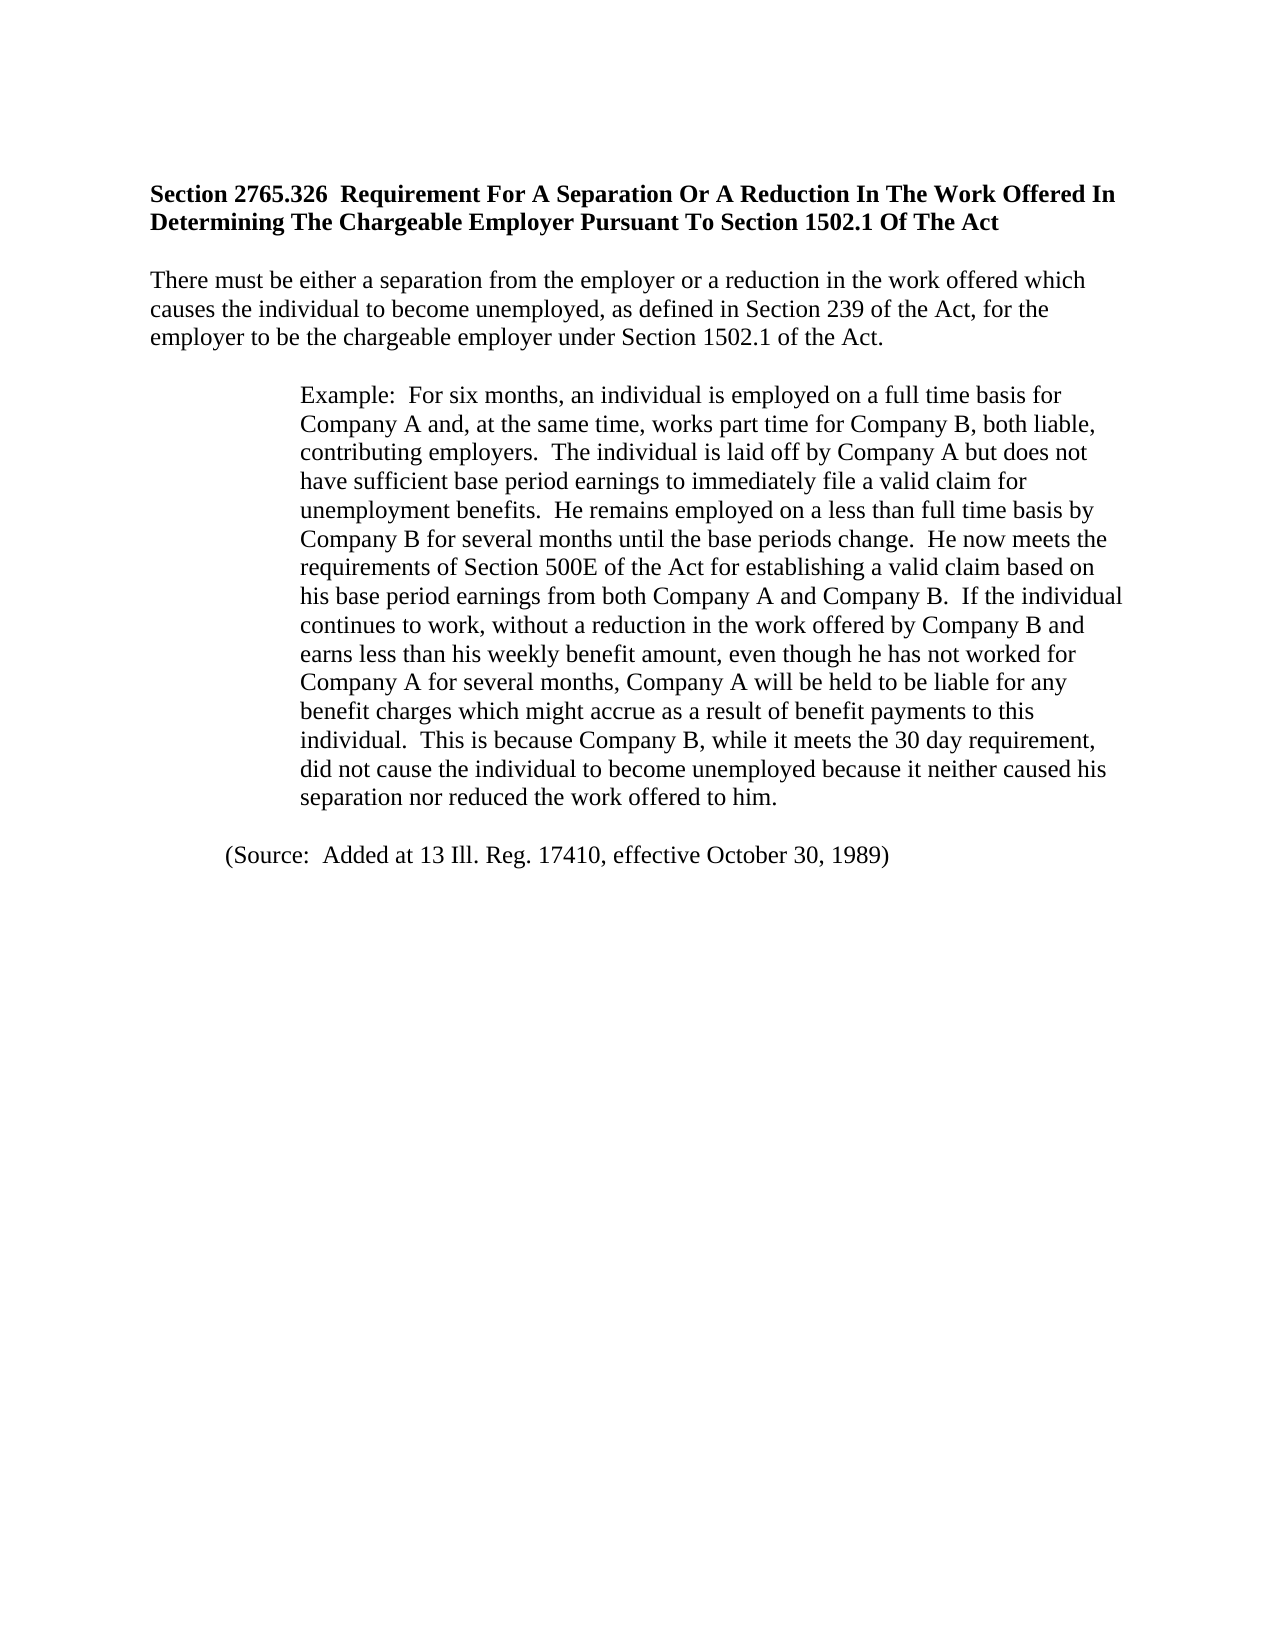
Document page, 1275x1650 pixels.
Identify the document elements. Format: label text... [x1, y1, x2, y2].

text There must be either a separation from the employer or a reduction in the work offered which causes the individual to become unemployed, as defined in Section 239 of the Act, for the employer to be the chargeable employer under Section 1502.1 of the Act. [150, 265, 1125, 351]
text Section 2765.326 Requirement For A Separation Or A Reduction In The Work Offered In Determining The Chargeable Employer Pursuant To Section 1502.1 Of The Act [150, 179, 1125, 236]
text Example: For six months, an individual is employed on a full time basis for Company A and, at the same time, works part time for Company B, both liable, contributing employers. The individual is laid off by Company A but does not have sufficient base period earnings to immediately file a valid claim for unemployment benefits. He remains employed on a less than full time basis by Company B for several months until the base periods change. He now meets the requirements of Section 500E of the Act for establishing a valid claim based on his base period earnings from both Company A and Company B. If the individual continues to work, without a reduction in the work offered by Company B and earns less than his weekly benefit amount, even though he has not worked for Company A for several months, Company A will be held to be liable for any benefit charges which might accrue as a result of benefit payments to this individual. This is because Company B, while it meets the 30 day requirement, did not cause the individual to become unemployed because it neither caused his separation nor reduced the work offered to him. [225, 380, 1125, 811]
text (Source: Added at 13 Ill. Reg. 17410, effective October 30, 1989) [225, 840, 1125, 869]
